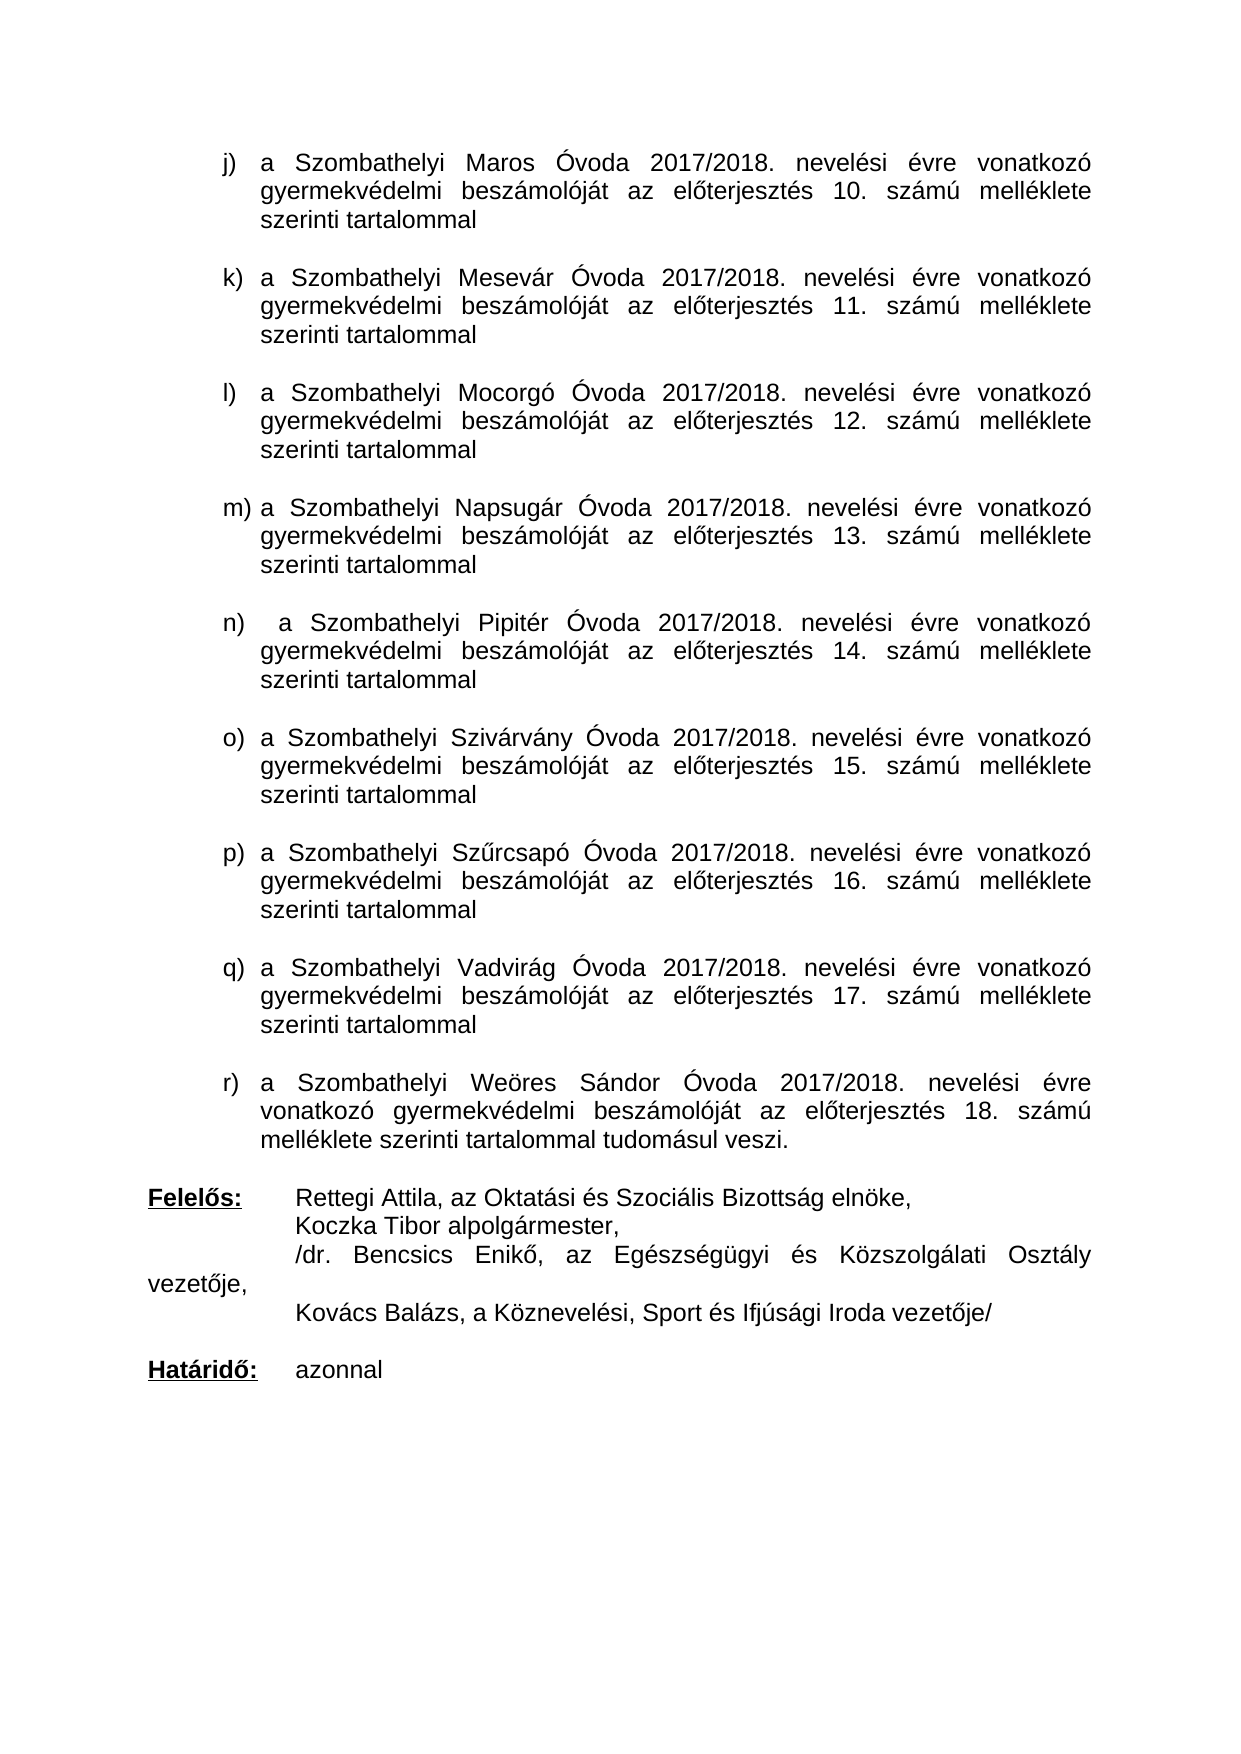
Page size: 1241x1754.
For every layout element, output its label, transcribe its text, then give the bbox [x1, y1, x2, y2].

text p) a Szombathelyi Szűrcsapó Óvoda 2017/2018. nevelési évre vonatkozó gyermekvédelmi beszámolóját az előterjesztés 16. számú melléklete szerinti tartalommal [223, 838, 1093, 924]
text l) a Szombathelyi Mocorgó Óvoda 2017/2018. nevelési évre vonatkozó gyermekvédelmi beszámolóját az előterjesztés 12. számú melléklete szerinti tartalommal [223, 378, 1093, 464]
text o) a Szombathelyi Szivárvány Óvoda 2017/2018. nevelési évre vonatkozó gyermekvédelmi beszámolóját az előterjesztés 15. számú melléklete szerinti tartalommal [223, 723, 1093, 809]
text q) a Szombathelyi Vadvirág Óvoda 2017/2018. nevelési évre vonatkozó gyermekvédelmi beszámolóját az előterjesztés 17. számú melléklete szerinti tartalommal [223, 953, 1093, 1039]
text r) a Szombathelyi Weöres Sándor Óvoda 2017/2018. nevelési évre vonatkozó gyermekvédelmi beszámolóját az előterjesztés 18. számú melléklete szerinti tartalommal tudomásul veszi. [223, 1068, 1093, 1154]
text j) a Szombathelyi Maros Óvoda 2017/2018. nevelési évre vonatkozó gyermekvédelmi beszámolóját az előterjesztés 10. számú melléklete szerinti tartalommal [223, 148, 1093, 234]
text Koczka Tibor alpolgármester, [148, 1211, 1093, 1240]
text m) a Szombathelyi Napsugár Óvoda 2017/2018. nevelési évre vonatkozó gyermekvédelmi beszámolóját az előterjesztés 13. számú melléklete szerinti tartalommal [223, 493, 1093, 579]
text k) a Szombathelyi Mesevár Óvoda 2017/2018. nevelési évre vonatkozó gyermekvédelmi beszámolóját az előterjesztés 11. számú melléklete szerinti tartalommal [223, 263, 1093, 349]
text n) a Szombathelyi Pipitér Óvoda 2017/2018. nevelési évre vonatkozó gyermekvédelmi beszámolóját az előterjesztés 14. számú melléklete szerinti tartalommal [223, 608, 1093, 694]
text Felelős: Rettegi Attila, az Oktatási és Szociális Bizottság elnöke, [148, 1183, 1093, 1211]
text Kovács Balázs, a Köznevelési, Sport és Ifjúsági Iroda vezetője/ [148, 1298, 1093, 1326]
text /dr. Bencsics Enikő, az Egészségügyi és Közszolgálati Osztály vezetője, [148, 1240, 1093, 1298]
text Határidő: azonnal [148, 1355, 1093, 1384]
